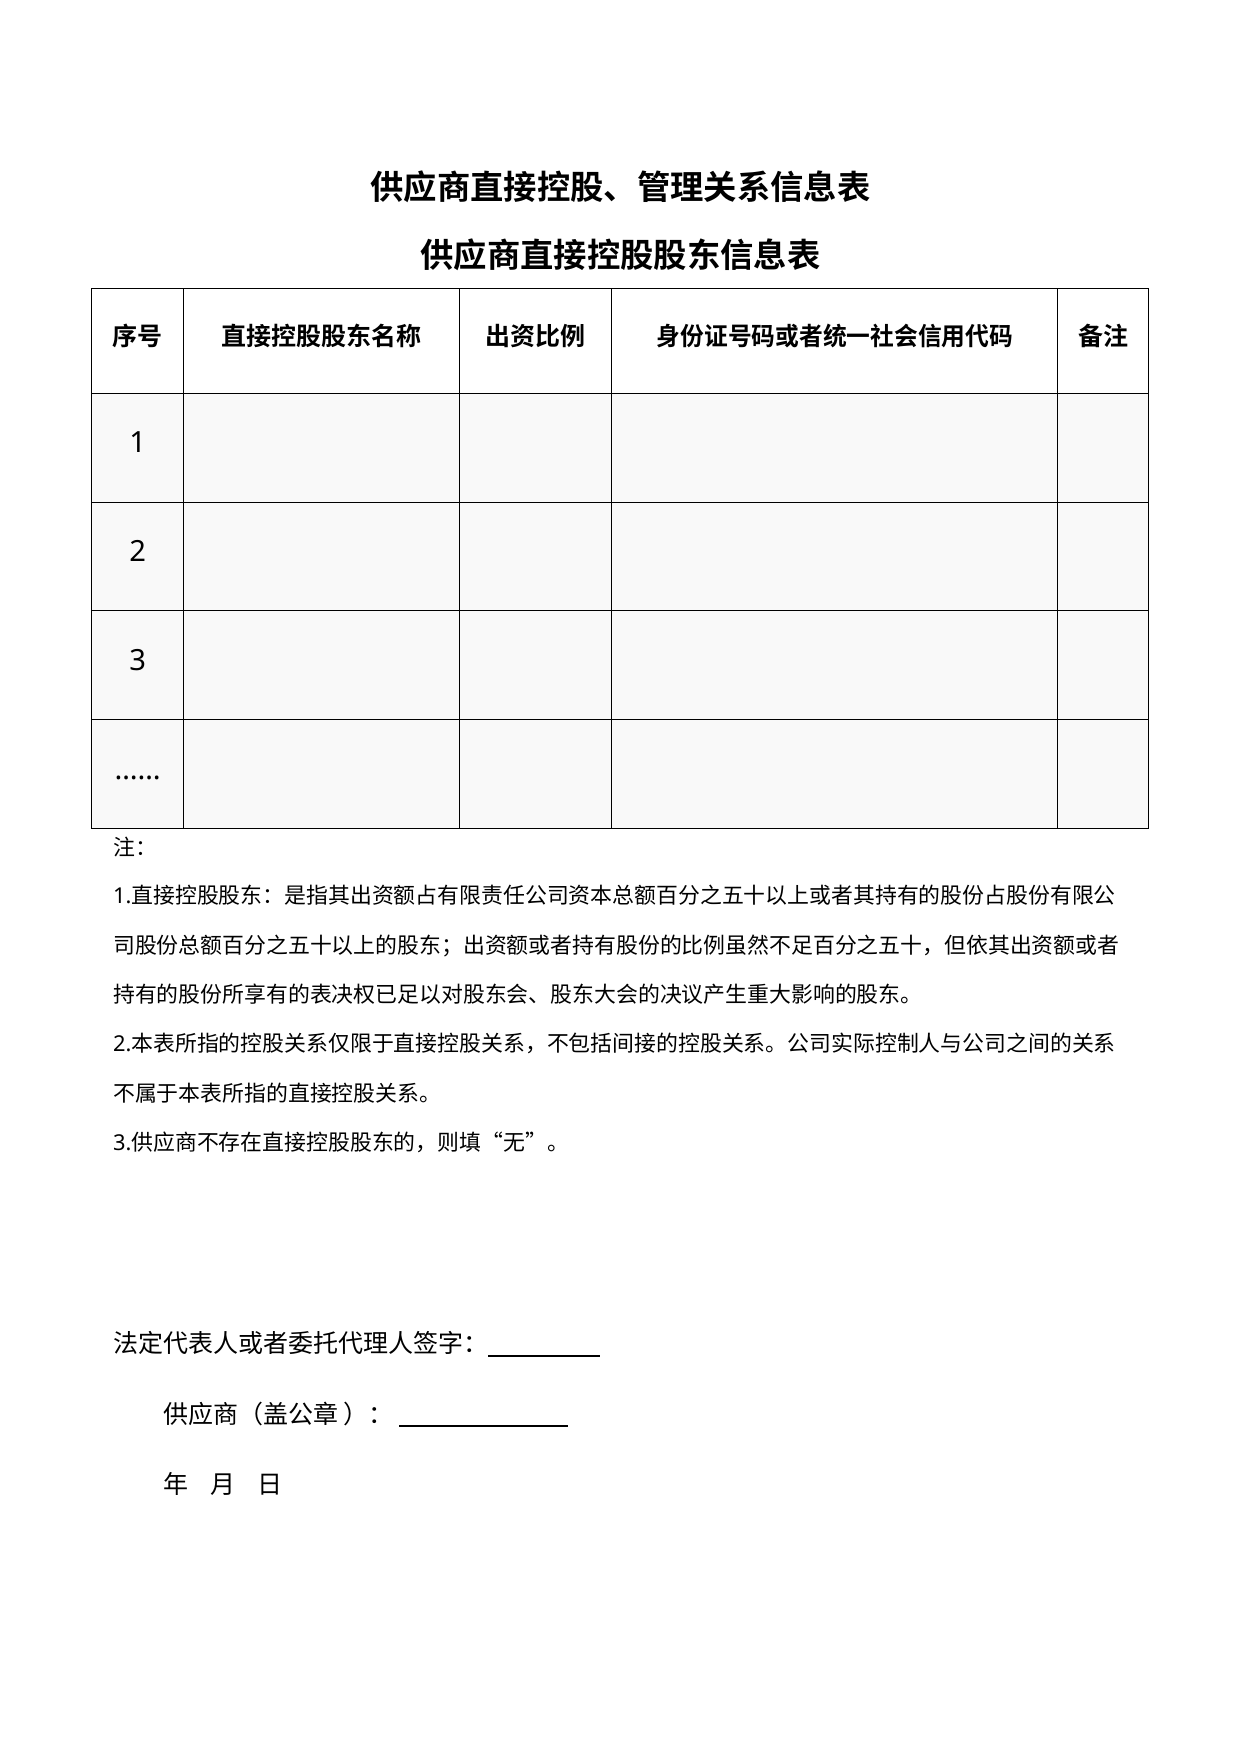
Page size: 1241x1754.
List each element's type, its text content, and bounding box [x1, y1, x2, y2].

table_header 直接控股股东名称 [184, 289, 459, 393]
table_cell [1058, 720, 1148, 828]
table_cell [612, 720, 1057, 828]
table_cell [1058, 611, 1148, 719]
text 供应商（盖公章 ）： [113, 1394, 1077, 1431]
table_cell 3 [92, 611, 183, 719]
table_cell [612, 611, 1057, 719]
subtitle 供应商直接控股、管理关系信息表 [113, 152, 1127, 218]
table_header 备注 [1058, 289, 1148, 393]
table_cell 1 [92, 394, 183, 502]
table_cell [612, 503, 1057, 610]
table_cell [612, 394, 1057, 502]
text 法定代表人或者委托代理人签字： [113, 1324, 1077, 1360]
table_cell [184, 720, 459, 828]
table_header 出资比例 [460, 289, 611, 393]
text 2.本表所指的控股关系仅限于直接控股关系，不包括间接的控股关系。公司实际控制人与公司之间的关系不属于本表所指的直接控股关系。 [113, 1026, 1127, 1108]
table_cell [460, 720, 611, 828]
table_cell [184, 394, 459, 502]
table_cell [1058, 503, 1148, 610]
text 年 月 日 [113, 1465, 1077, 1501]
table_cell [460, 611, 611, 719]
table_header 序号 [92, 289, 183, 393]
table_cell [184, 611, 459, 719]
text 3.供应商不存在直接控股股东的，则填“无”。 [113, 1124, 1127, 1157]
subtitle 供应商直接控股股东信息表 [113, 220, 1127, 286]
table_header 身份证号码或者统一社会信用代码 [612, 289, 1057, 393]
table_cell [460, 503, 611, 610]
text 注： [113, 829, 1127, 862]
table_cell …… [92, 720, 183, 828]
text 1.直接控股股东：是指其出资额占有限责任公司资本总额百分之五十以上或者其持有的股份占股份有限公司股份总额百分之五十以上的股东；出资额或者持有股份的比例虽然不足百分之五十，但依其出资额或者持有的股份所享有的表决权已足以对股东会、股东大会的决议产生重大影响的股东。 [113, 878, 1127, 1010]
table_cell [184, 503, 459, 610]
table_cell [1058, 394, 1148, 502]
table_cell 2 [92, 503, 183, 610]
table_cell [460, 394, 611, 502]
